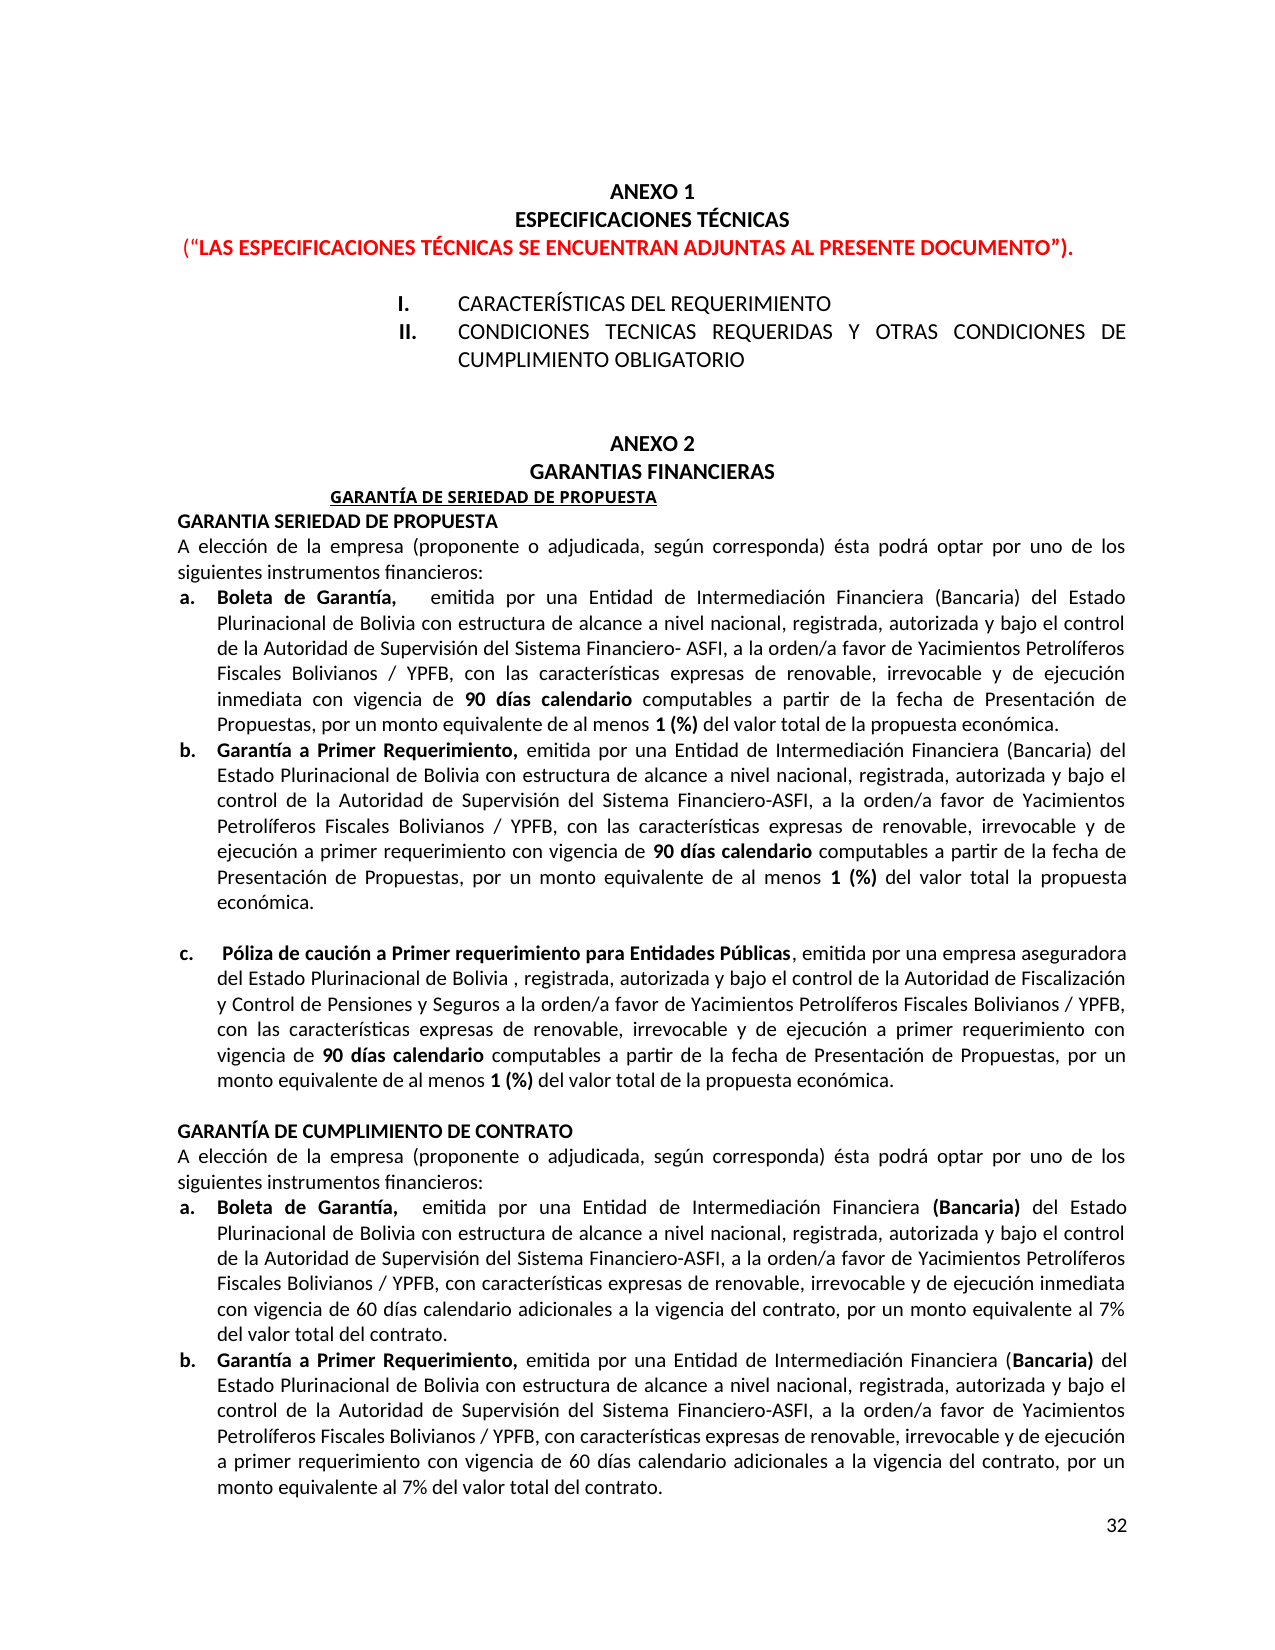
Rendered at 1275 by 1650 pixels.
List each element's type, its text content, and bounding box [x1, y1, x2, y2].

text A elección de la empresa (proponente o adjudicada, según corresponda) ésta podrá optar por uno de los siguientes instrumentos financieros: [177, 533, 1127, 584]
text ANEXO 2 [177, 429, 1127, 457]
list Garantía a Primer Requerimiento, emitida por una Entidad de Intermediación Financiera (Bancaria) del Estado Plurinacional de Bolivia con estructura de alcance a nivel nacional, registrada, autorizada y bajo el control de la Autoridad de Supervisión del Sistema Financiero-ASFI, a la orden/a favor de Yacimientos Petrolíferos Fiscales Bolivianos / YPFB, con características expresas de renovable, irrevocable y de ejecución a primer requerimiento con vigencia de 60 días calendario adicionales a la vigencia del contrato, por un monto equivalente al 7% del valor total del contrato. [179, 1347, 1127, 1499]
list CARACTERÍSTICAS DEL REQUERIMIENTO [397, 289, 1127, 317]
text A elección de la empresa (proponente o adjudicada, según corresponda) ésta podrá optar por uno de los siguientes instrumentos financieros: [177, 1143, 1127, 1194]
list Garantía a Primer Requerimiento, emitida por una Entidad de Intermediación Financiera (Bancaria) del Estado Plurinacional de Bolivia con estructura de alcance a nivel nacional, registrada, autorizada y bajo el control de la Autoridad de Supervisión del Sistema Financiero-ASFI, a la orden/a favor de Yacimientos Petrolíferos Fiscales Bolivianos / YPFB, con las características expresas de renovable, irrevocable y de ejecución a primer requerimiento con vigencia de 90 días calendario computables a partir de la fecha de Presentación de Propuestas, por un monto equivalente de al menos 1 (%) del valor total la propuesta económica. [179, 737, 1127, 915]
text GARANTIA SERIEDAD DE PROPUESTA [177, 508, 1127, 533]
text (“LAS ESPECIFICACIONES TÉCNICAS SE ENCUENTRAN ADJUNTAS AL PRESENTE DOCUMENTO”). [177, 233, 1127, 261]
list CONDICIONES TECNICAS REQUERIDAS Y OTRAS CONDICIONES DE CUMPLIMIENTO OBLIGATORIO [399, 317, 1127, 373]
list Boleta de Garantía, emitida por una Entidad de Intermediación Financiera (Bancaria) del Estado Plurinacional de Bolivia con estructura de alcance a nivel nacional, registrada, autorizada y bajo el control de la Autoridad de Supervisión del Sistema Financiero-ASFI, a la orden/a favor de Yacimientos Petrolíferos Fiscales Bolivianos / YPFB, con características expresas de renovable, irrevocable y de ejecución inmediata con vigencia de 60 días calendario adicionales a la vigencia del contrato, por un monto equivalente al 7% del valor total del contrato. [179, 1194, 1127, 1347]
list Póliza de caución a Primer requerimiento para Entidades Públicas, emitida por una empresa aseguradora del Estado Plurinacional de Bolivia , registrada, autorizada y bajo el control de la Autoridad de Fiscalización y Control de Pensiones y Seguros a la orden/a favor de Yacimientos Petrolíferos Fiscales Bolivianos / YPFB, con las características expresas de renovable, irrevocable y de ejecución a primer requerimiento con vigencia de 90 días calendario computables a partir de la fecha de Presentación de Propuestas, por un monto equivalente de al menos 1 (%) del valor total de la propuesta económica. [179, 940, 1127, 1093]
list Boleta de Garantía, emitida por una Entidad de Intermediación Financiera (Bancaria) del Estado Plurinacional de Bolivia con estructura de alcance a nivel nacional, registrada, autorizada y bajo el control de la Autoridad de Supervisión del Sistema Financiero- ASFI, a la orden/a favor de Yacimientos Petrolíferos Fiscales Bolivianos / YPFB, con las características expresas de renovable, irrevocable y de ejecución inmediata con vigencia de 90 días calendario computables a partir de la fecha de Presentación de Propuestas, por un monto equivalente de al menos 1 (%) del valor total de la propuesta económica. [179, 584, 1127, 737]
text GARANTIAS FINANCIERAS [177, 457, 1127, 485]
subtitle GARANTÍA DE CUMPLIMIENTO DE CONTRATO [177, 1118, 1127, 1143]
text GARANTÍA DE SERIEDAD DE PROPUESTA [177, 485, 1127, 508]
text ANEXO 1 [177, 177, 1127, 205]
text ESPECIFICACIONES TÉCNICAS [177, 205, 1127, 233]
